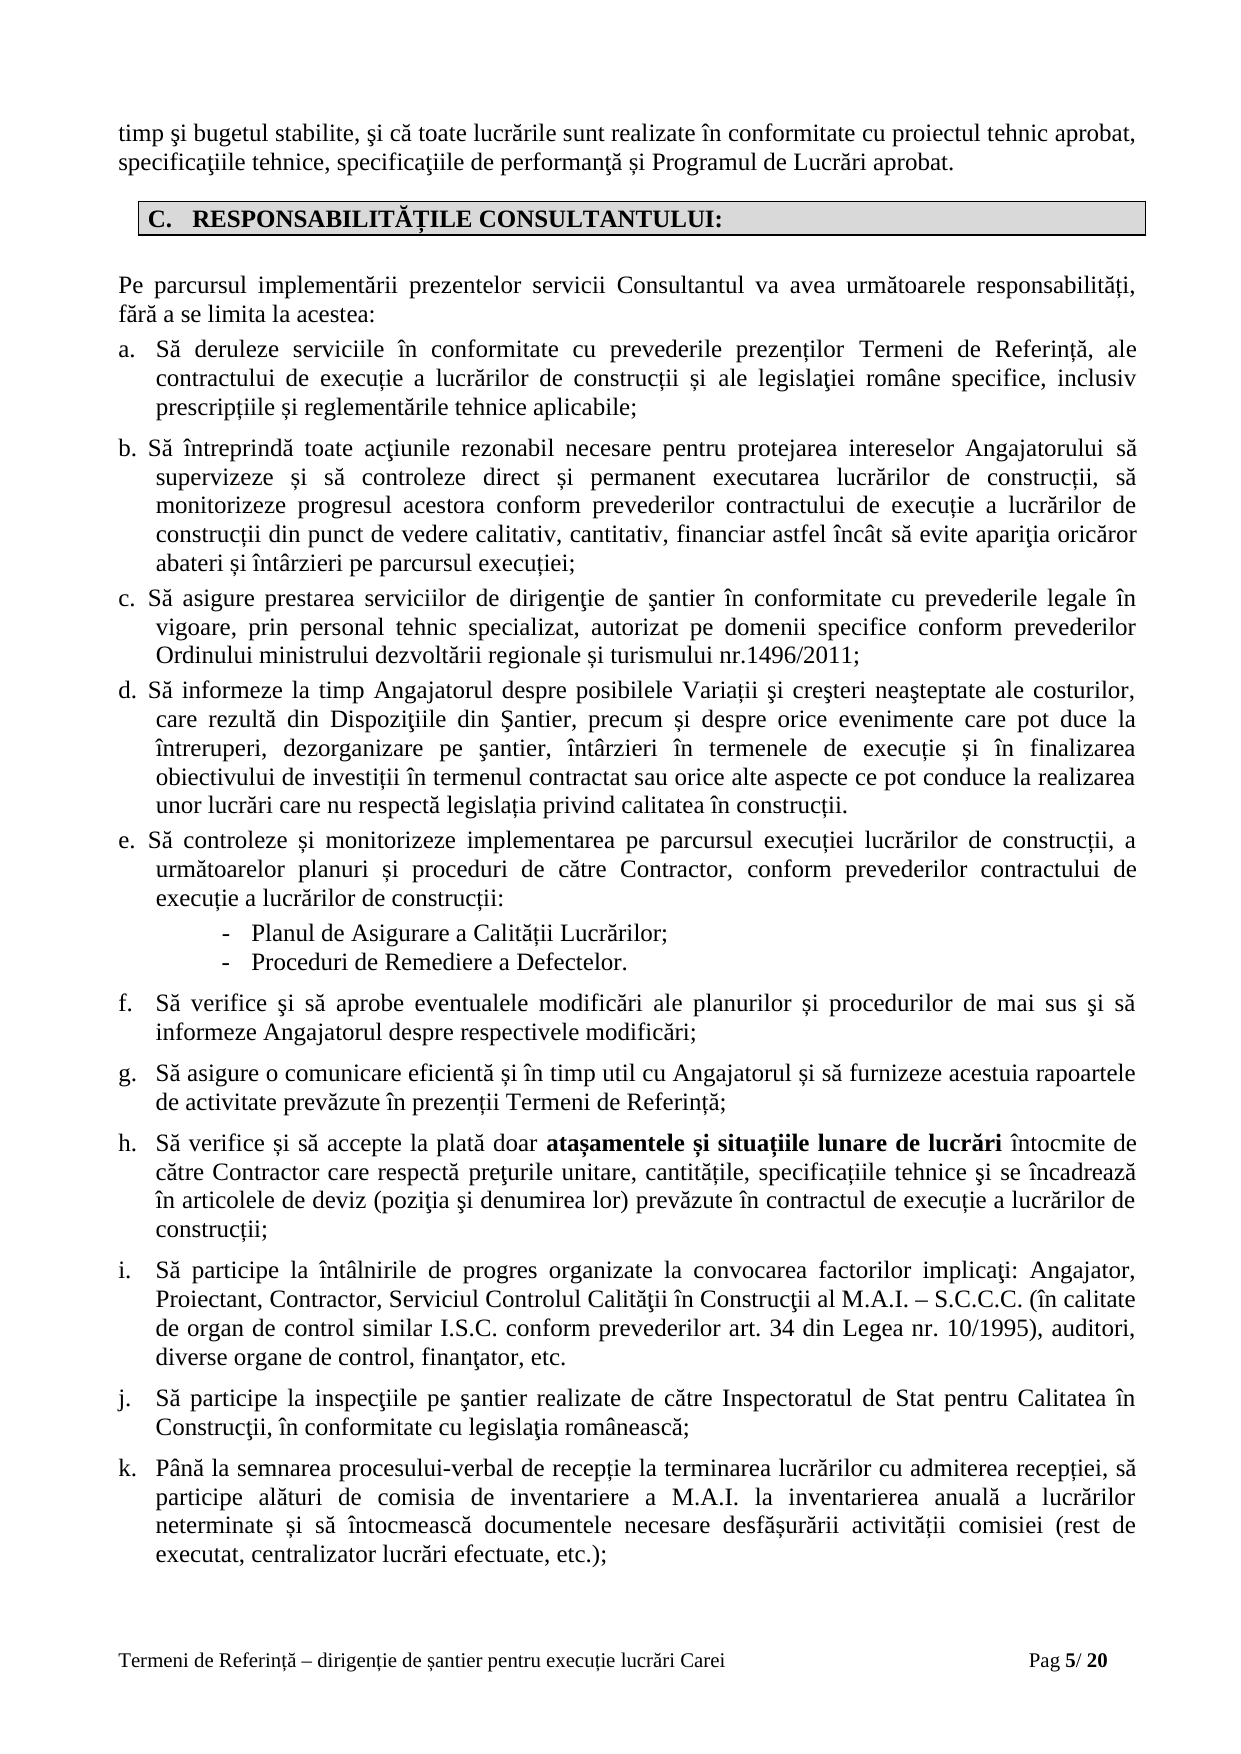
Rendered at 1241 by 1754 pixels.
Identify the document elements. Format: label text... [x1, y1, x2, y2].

list Să informeze la timp Angajatorul despre posibilele Variații şi creşteri neaşteptate ale costurilor, care rezultă din Dispoziţiile din Şantier, precum și despre orice evenimente care pot duce la întreruperi, dezorganizare pe şantier, întârzieri în termenele de execuție și în finalizarea obiectivului de investiții în termenul contractat sau orice alte aspecte ce pot conduce la realizarea unor lucrări care nu respectă legislația privind calitatea în construcții. [118, 676, 1137, 819]
list Planul de Asigurare a Calității Lucrărilor; [222, 918, 1137, 947]
list Până la semnarea procesului-verbal de recepție la terminarea lucrărilor cu admiterea recepției, să participe alături de comisia de inventariere a M.A.I. la inventarierea anuală a lucrărilor neterminate și să întocmească documentele necesare desfășurării activității comisiei (rest de executat, centralizator lucrări efectuate, etc.); [118, 1453, 1137, 1568]
list Să deruleze serviciile în conformitate cu prevederile prezenților Termeni de Referință, ale contractului de execuție a lucrărilor de construcții și ale legislaţiei române specifice, inclusiv prescripțiile și reglementările tehnice aplicabile; [118, 334, 1137, 421]
list Să participe la întâlnirile de progres organizate la convocarea factorilor implicaţi: Angajator, Proiectant, Contractor, Serviciul Controlul Calităţii în Construcţii al M.A.I. – S.C.C.C. (în calitate de organ de control similar I.S.C. conform prevederilor art. 34 din Legea nr. 10/1995), auditori, diverse organe de control, finanţator, etc. [118, 1256, 1137, 1371]
text Pe parcursul implementării prezentelor servicii Consultantul va avea următoarele responsabilități, fără a se limita la acestea: [118, 271, 1137, 328]
list Să asigure prestarea serviciilor de dirigenţie de şantier în conformitate cu prevederile legale în vigoare, prin personal tehnic specializat, autorizat pe domenii specifice conform prevederilor Ordinului ministrului dezvoltării regionale și turismului nr.1496/2011; [118, 583, 1137, 669]
list Să participe la inspecţiile pe şantier realizate de către Inspectoratul de Stat pentru Calitatea în Construcţii, în conformitate cu legislaţia românească; [118, 1383, 1137, 1441]
list Să întreprindă toate acţiunile rezonabil necesare pentru protejarea intereselor Angajatorului să supervizeze și să controleze direct și permanent executarea lucrărilor de construcții, să monitorizeze progresul acestora conform prevederilor contractului de execuție a lucrărilor de construcții din punct de vedere calitativ, cantitativ, financiar astfel încât să evite apariţia oricăror abateri și întârzieri pe parcursul execuției; [118, 433, 1137, 577]
list Să verifice şi să aprobe eventualele modificări ale planurilor și procedurilor de mai sus şi să informeze Angajatorul despre respectivele modificări; [118, 988, 1137, 1046]
list Să asigure o comunicare eficientă și în timp util cu Angajatorul și să furnizeze acestuia rapoartele de activitate prevăzute în prezenții Termeni de Referință; [118, 1058, 1137, 1116]
list Să controleze și monitorizeze implementarea pe parcursul execuției lucrărilor de construcții, a următoarelor planuri și proceduri de către Contractor, conform prevederilor contractului de execuție a lucrărilor de construcții: [118, 826, 1137, 912]
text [118, 118, 1137, 176]
list Proceduri de Remediere a Defectelor. [221, 947, 1137, 976]
list RESPONSABILITĂȚILE CONSULTANTULUI: [139, 202, 1145, 234]
list Să verifice și să accepte la plată doar atașamentele și situațiile lunare de lucrări întocmite de către Contractor care respectă preţurile unitare, cantitățile, specificațiile tehnice şi se încadrează în articolele de deviz (poziţia şi denumirea lor) prevăzute în contractul de execuție a lucrărilor de construcții; [118, 1128, 1137, 1243]
